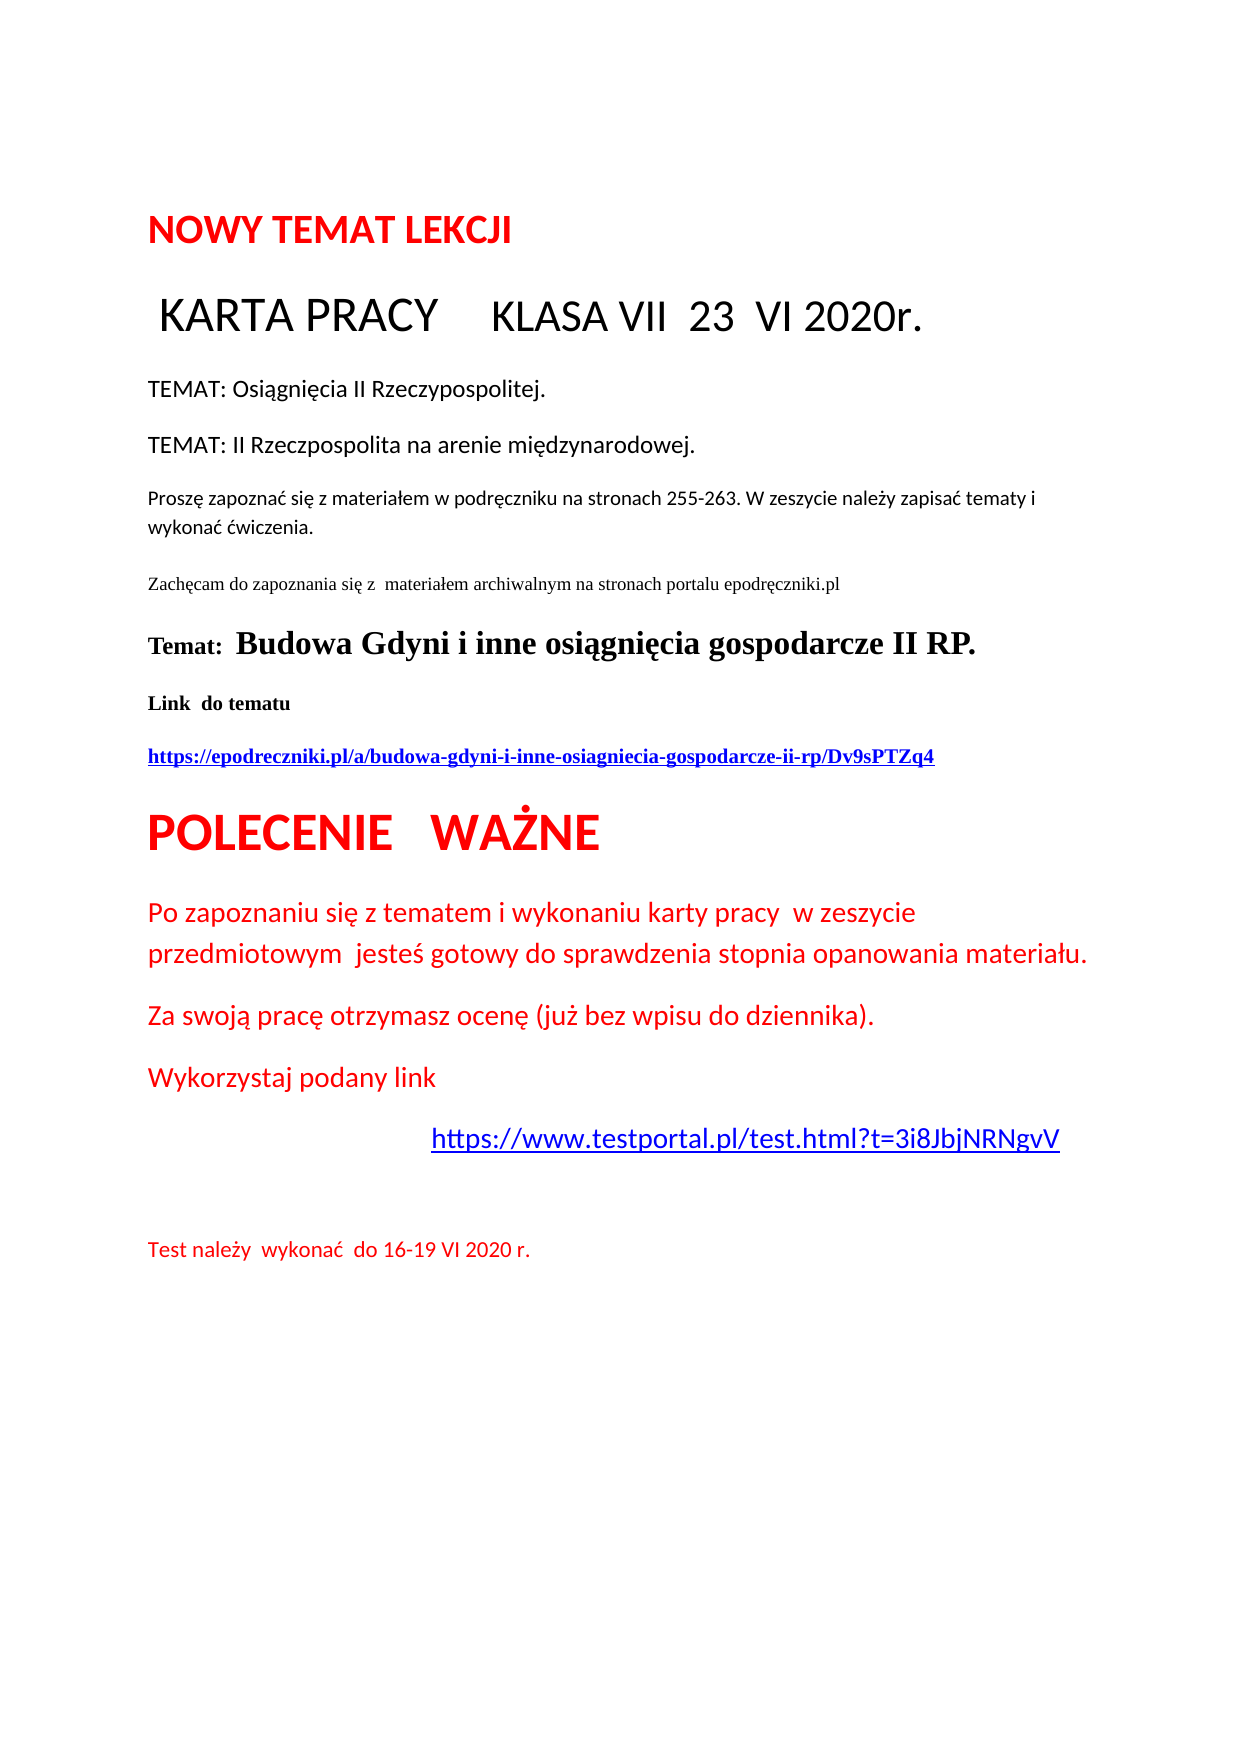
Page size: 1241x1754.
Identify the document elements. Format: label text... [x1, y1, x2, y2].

text Proszę zapoznać się z materiałem w podręczniku na stronach 255-263. W zeszycie należy zapisać tematy i wykonać ćwiczenia. [148, 485, 1093, 540]
subtitle Temat: Budowa Gdyni i inne osiągnięcia gospodarcze II RP. [148, 623, 1093, 662]
text POLECENIE WAŻNE [148, 797, 1093, 864]
subtitle Zachęcam do zapoznania się z materiałem archiwalnym na stronach portalu epodręczniki.pl [148, 573, 1093, 594]
text KARTA PRACY KLASA VII 23 VI 2020r. [148, 283, 1093, 344]
text https://www.testportal.pl/test.html?t=3i8JbjNRNgvV [148, 1121, 1093, 1156]
subtitle Link do tematu [148, 691, 1093, 715]
text Wykorzystaj podany link [148, 1059, 1093, 1094]
text NOWY TEMAT LEKCJI [148, 203, 1093, 254]
text Po zapoznaniu się z tematem i wykonaniu karty pracy w zeszycie przedmiotowym jesteś gotowy do sprawdzenia stopnia opanowania materiału. [148, 894, 1093, 971]
text Za swoją pracę otrzymasz ocenę (już bez wpisu do dziennika). [148, 997, 1093, 1033]
text TEMAT: II Rzeczpospolita na arenie międzynarodowej. [148, 429, 1093, 460]
text TEMAT: Osiągnięcia II Rzeczypospolitej. [148, 374, 1093, 404]
text Test należy wykonać do 16-19 VI 2020 r. [148, 1235, 1093, 1263]
subtitle https://epodreczniki.pl/a/budowa-gdyni-i-inne-osiagniecia-gospodarcze-ii-rp/Dv9sPTZq4 [148, 744, 1093, 768]
